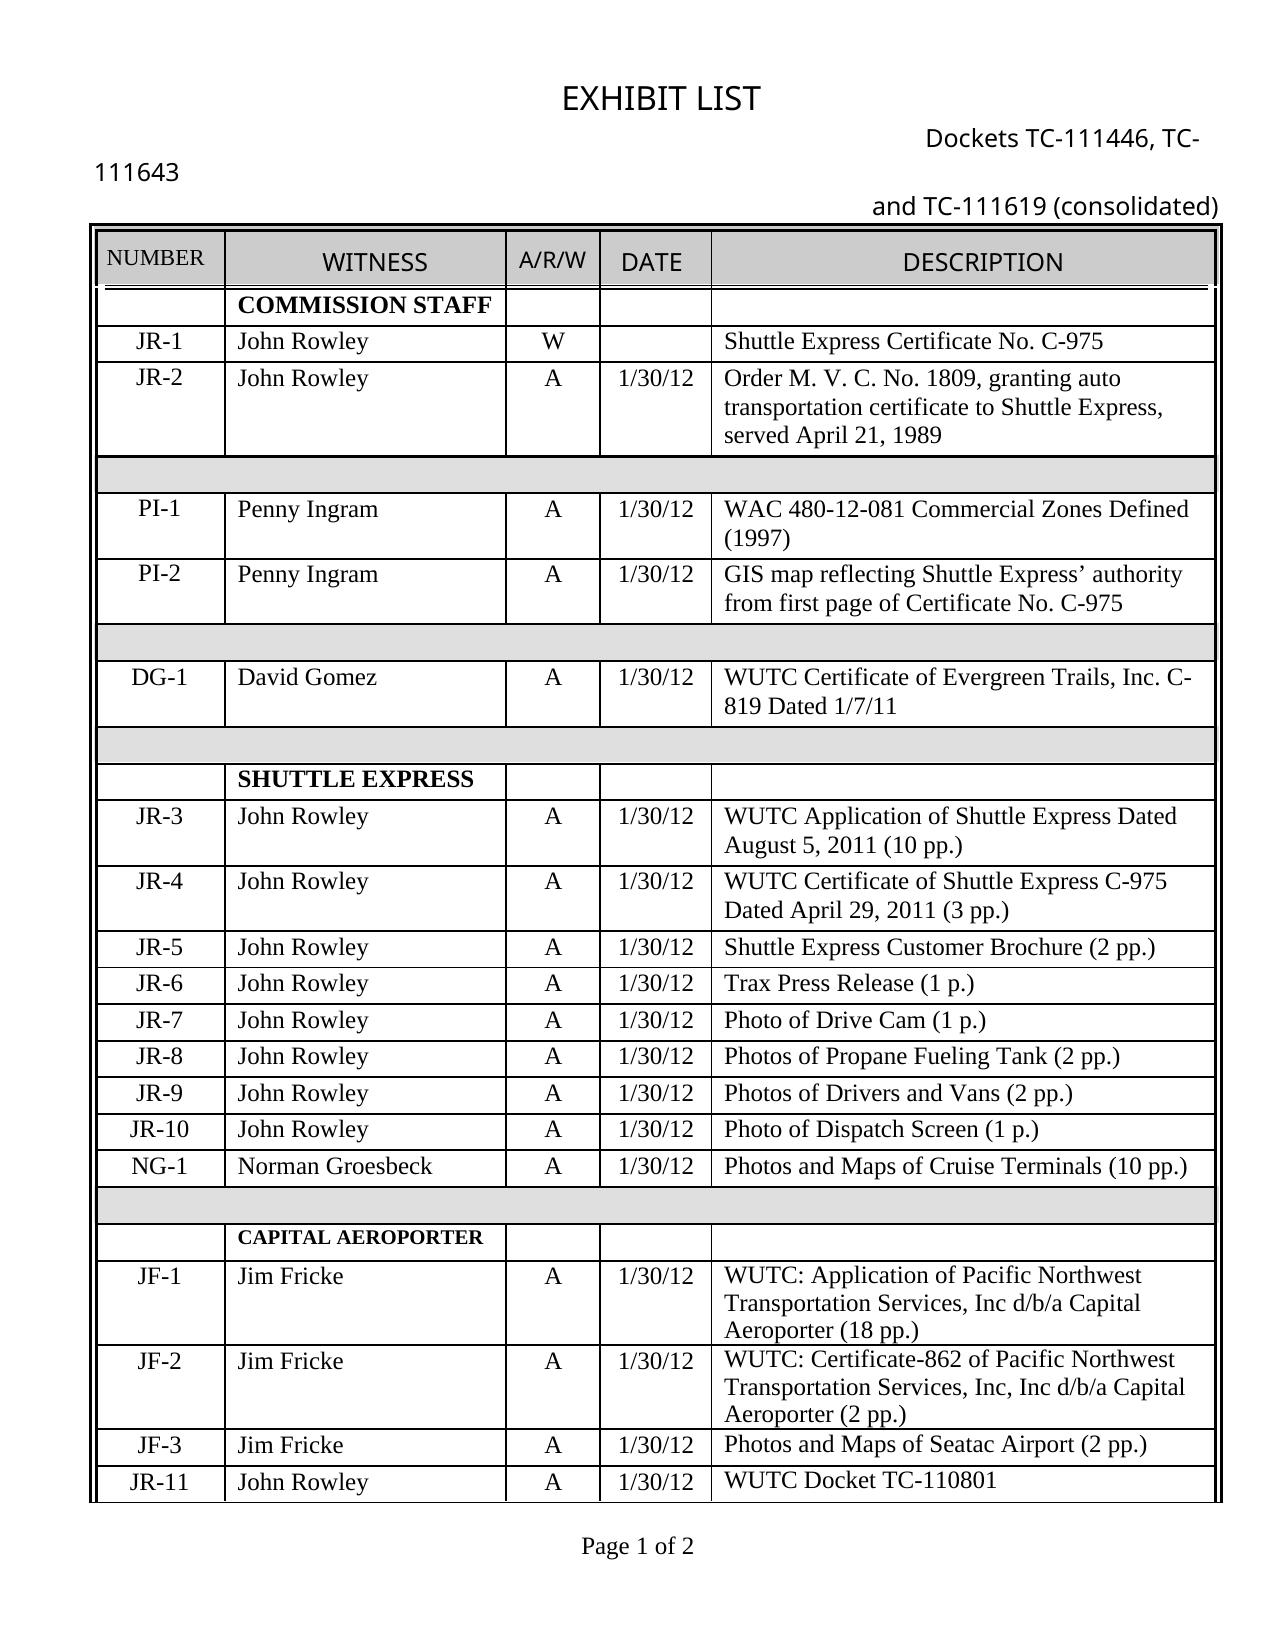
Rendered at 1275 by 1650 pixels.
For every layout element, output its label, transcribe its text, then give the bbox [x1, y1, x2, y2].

table_cell Penny Ingram [226, 494, 505, 558]
table_cell W [507, 327, 599, 361]
table_header DATE [601, 232, 711, 284]
table_cell John Rowley [226, 1467, 505, 1501]
table_cell A [507, 1042, 599, 1076]
table_cell Photo of Drive Cam (1 p.) [712, 1005, 1214, 1040]
table_cell 1/30/12 [601, 494, 711, 558]
table_cell John Rowley [226, 1078, 505, 1113]
table_cell Photos and Maps of Cruise Terminals (10 pp.) [712, 1151, 1214, 1186]
table_cell JR-5 [98, 932, 224, 967]
table_cell John Rowley [226, 801, 505, 865]
table_cell [98, 1225, 224, 1260]
table_cell WUTC: Certificate-862 of Pacific Northwest Transportation Services, Inc, Inc d/b/a Capital Aeroporter (2 pp.) [712, 1346, 1214, 1428]
table_cell [98, 1188, 1214, 1223]
table_cell JR-1 [98, 327, 224, 361]
table_cell 1/30/12 [601, 968, 711, 1003]
table_cell 1/30/12 [601, 1151, 711, 1186]
table_cell 1/30/12 [601, 801, 711, 865]
table_cell John Rowley [226, 1115, 505, 1149]
table_cell Order M. V. C. No. 1809, granting auto transportation certificate to Shuttle Express, served April 21, 1989 [712, 363, 1214, 455]
table_cell 1/30/12 [601, 1078, 711, 1113]
table_cell Jim Fricke [226, 1346, 505, 1428]
table_cell [98, 625, 1214, 660]
table_cell Photos of Drivers and Vans (2 pp.) [712, 1078, 1214, 1113]
table_header NUMBER [94, 226, 225, 284]
table_cell DG-1 [98, 662, 224, 726]
table_cell A [507, 968, 599, 1003]
table_cell JR-8 [98, 1042, 224, 1076]
table_cell 1/30/12 [601, 662, 711, 726]
table_cell Penny Ingram [226, 560, 505, 623]
table_cell Shuttle Express Certificate No. C-975 [712, 327, 1214, 361]
table_cell [601, 1225, 711, 1260]
table_cell A [507, 1430, 599, 1465]
table_cell John Rowley [226, 363, 505, 455]
table_cell John Rowley [226, 932, 505, 967]
table_cell Norman Groesbeck [226, 1151, 505, 1186]
table_cell 1/30/12 [601, 1346, 711, 1428]
table_cell JF-2 [98, 1346, 224, 1428]
table_cell JR-11 [98, 1467, 224, 1501]
table_cell PI-2 [98, 560, 224, 623]
table_cell JR-9 [98, 1078, 224, 1113]
table_cell [98, 728, 1214, 762]
table_cell A [507, 1467, 599, 1501]
table_cell [507, 1225, 599, 1260]
table_cell WAC 480-12-081 Commercial Zones Defined (1997) [712, 494, 1214, 558]
table_cell JF-3 [98, 1430, 224, 1465]
table_cell A [507, 1115, 599, 1149]
table_cell Jim Fricke [226, 1430, 505, 1465]
table_cell Jim Fricke [226, 1262, 505, 1344]
table_cell Photos of Propane Fueling Tank (2 pp.) [712, 1042, 1214, 1076]
table_cell A [507, 932, 599, 967]
table_cell JR-2 [98, 363, 224, 455]
table_cell [507, 290, 599, 325]
table_cell A [507, 801, 599, 865]
table_cell John Rowley [226, 327, 505, 361]
table_cell JR-10 [98, 1115, 224, 1149]
table_cell 1/30/12 [601, 1467, 711, 1501]
table_cell A [507, 1078, 599, 1113]
table_cell JR-4 [98, 867, 224, 930]
table_cell WUTC Certificate of Shuttle Express C-975 Dated April 29, 2011 (3 pp.) [712, 867, 1214, 930]
table_cell Shuttle Express Customer Brochure (2 pp.) [712, 932, 1214, 967]
table_cell David Gomez [226, 662, 505, 726]
table_cell Photos and Maps of Seatac Airport (2 pp.) [712, 1430, 1214, 1465]
table_cell A [507, 1005, 599, 1040]
table_cell A [507, 1262, 599, 1344]
table_cell [601, 290, 711, 325]
table_cell CAPITAL AEROPORTER [226, 1225, 505, 1260]
table_cell 1/30/12 [601, 1262, 711, 1344]
table_cell John Rowley [226, 1005, 505, 1040]
table_header DESCRIPTION [711, 226, 1219, 284]
table_cell 1/30/12 [601, 1115, 711, 1149]
table_cell [507, 765, 599, 799]
table_cell 1/30/12 [601, 867, 711, 930]
table_cell [98, 458, 1214, 492]
table_cell A [507, 867, 599, 930]
table_cell JR-7 [98, 1005, 224, 1040]
table_cell [601, 327, 711, 361]
table_header WITNESS [226, 232, 505, 284]
table_cell 1/30/12 [601, 1042, 711, 1076]
table_cell John Rowley [226, 968, 505, 1003]
table_cell 1/30/12 [601, 363, 711, 455]
table_cell 1/30/12 [601, 932, 711, 967]
table_cell WUTC Certificate of Evergreen Trails, Inc. C-819 Dated 1/7/11 [712, 662, 1214, 726]
table_cell Photo of Dispatch Screen (1 p.) [712, 1115, 1214, 1149]
table_cell JR-3 [98, 801, 224, 865]
table_cell A [507, 662, 599, 726]
table_cell A [507, 494, 599, 558]
table_cell A [507, 1346, 599, 1428]
table_cell [98, 765, 224, 799]
table_cell [94, 285, 224, 325]
table_cell JR-6 [98, 968, 224, 1003]
table_cell WUTC Docket TC-110801 [712, 1467, 1214, 1501]
table_cell WUTC: Application of Pacific Northwest Transportation Services, Inc d/b/a Capital Aeroporter (18 pp.) [712, 1262, 1214, 1344]
table_cell A [507, 1151, 599, 1186]
table_cell [712, 765, 1214, 799]
table_cell [712, 1225, 1214, 1260]
table_cell [601, 765, 711, 799]
table_cell Trax Press Release (1 p.) [712, 968, 1214, 1003]
table_cell COMMISSION STAFF [226, 290, 505, 325]
table_cell John Rowley [226, 1042, 505, 1076]
table_cell 1/30/12 [601, 1005, 711, 1040]
table_cell JF-1 [98, 1262, 224, 1344]
table_cell NG-1 [98, 1151, 224, 1186]
table_cell John Rowley [226, 867, 505, 930]
table_cell WUTC Application of Shuttle Express Dated August 5, 2011 (10 pp.) [712, 801, 1214, 865]
table_cell [712, 285, 1219, 325]
table_cell 1/30/12 [601, 560, 711, 623]
table_cell 1/30/12 [601, 1430, 711, 1465]
table_cell A [507, 560, 599, 623]
table_header A/R/W [507, 232, 599, 284]
table_cell A [507, 363, 599, 455]
table_cell PI-1 [98, 494, 224, 558]
table_cell SHUTTLE EXPRESS [226, 765, 505, 799]
table_cell GIS map reflecting Shuttle Express’ authority from first page of Certificate No. C-975 [712, 560, 1214, 623]
